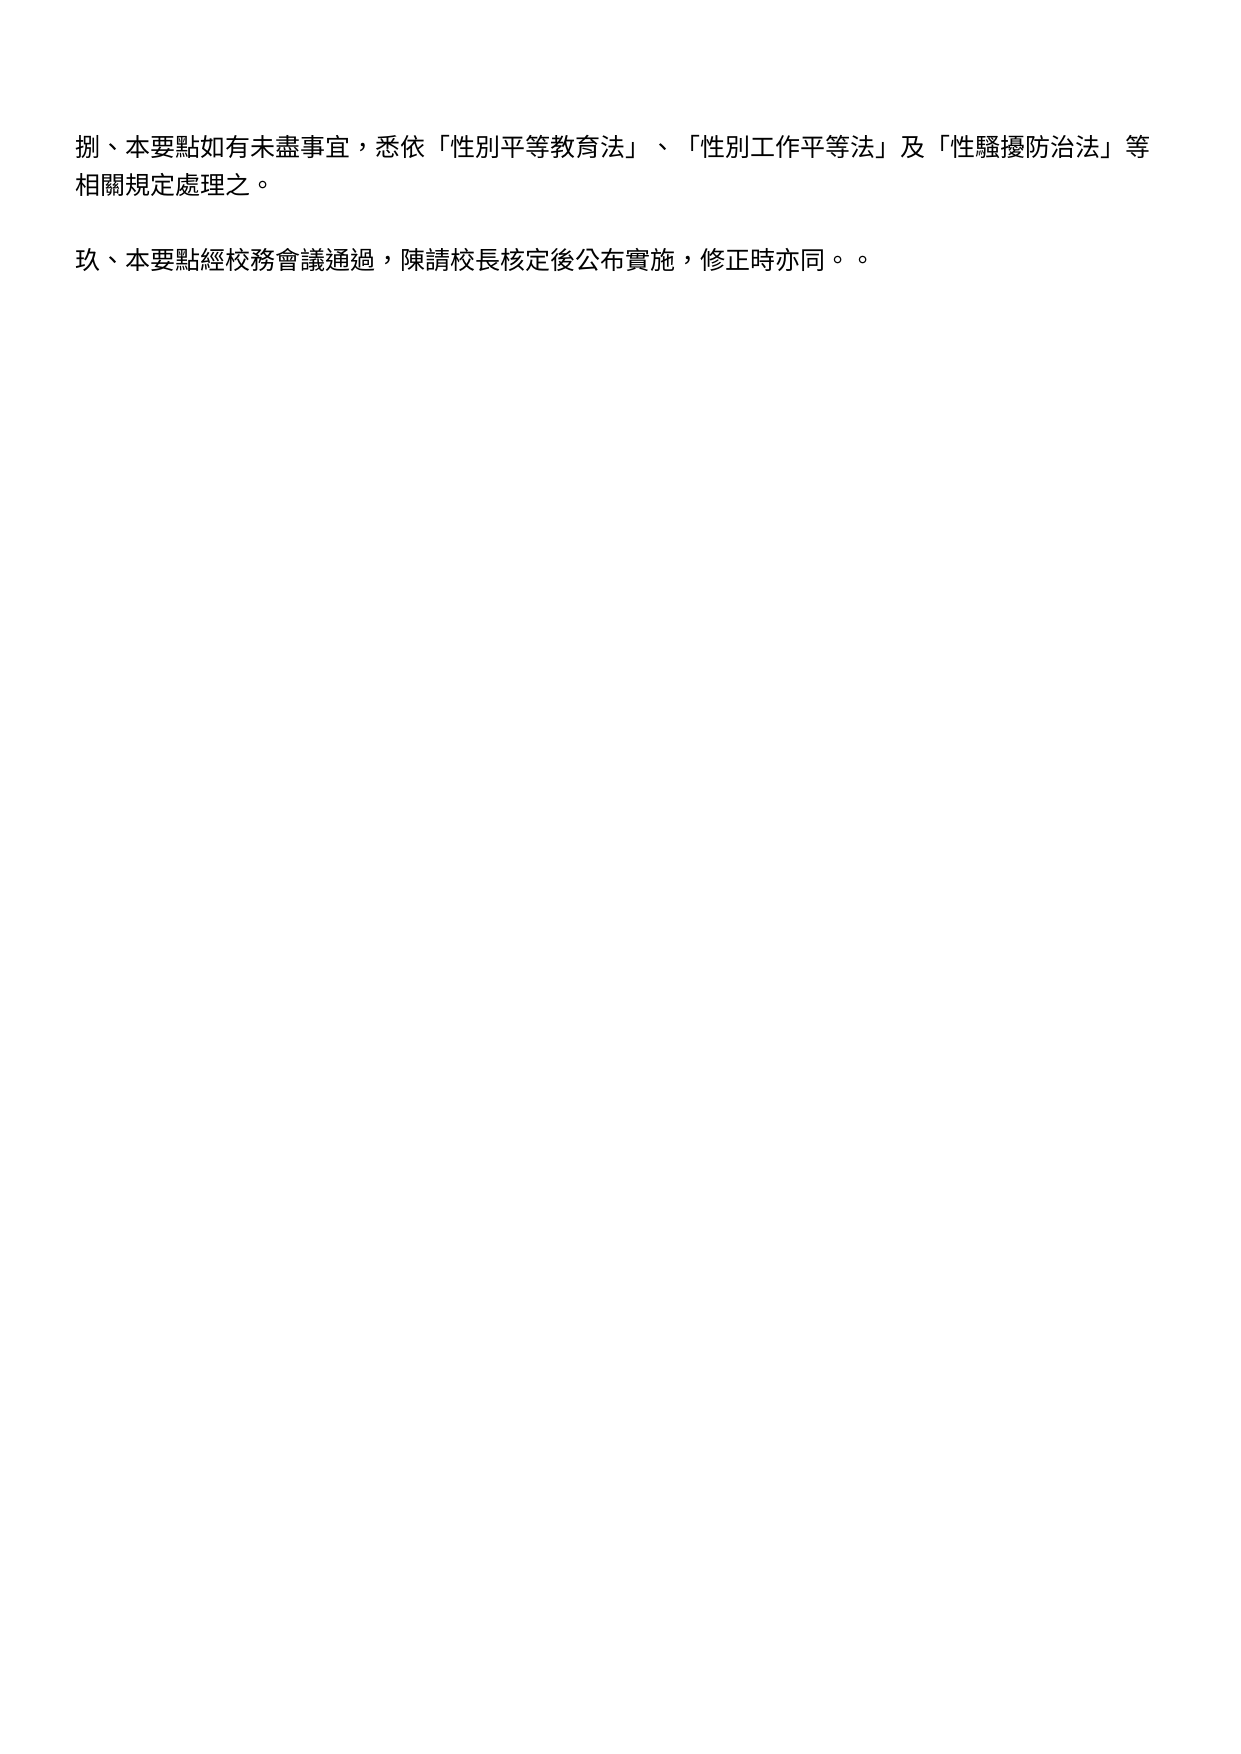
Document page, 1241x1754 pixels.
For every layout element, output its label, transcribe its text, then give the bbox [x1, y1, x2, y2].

text 捌、本要點如有未盡事宜，悉依「性別平等教育法」、「性別工作平等法」及「性騷擾防治法」等相關規定處理之。 [75, 127, 1165, 202]
text 玖、本要點經校務會議通過，陳請校長核定後公布實施，修正時亦同。。 [75, 239, 1165, 277]
